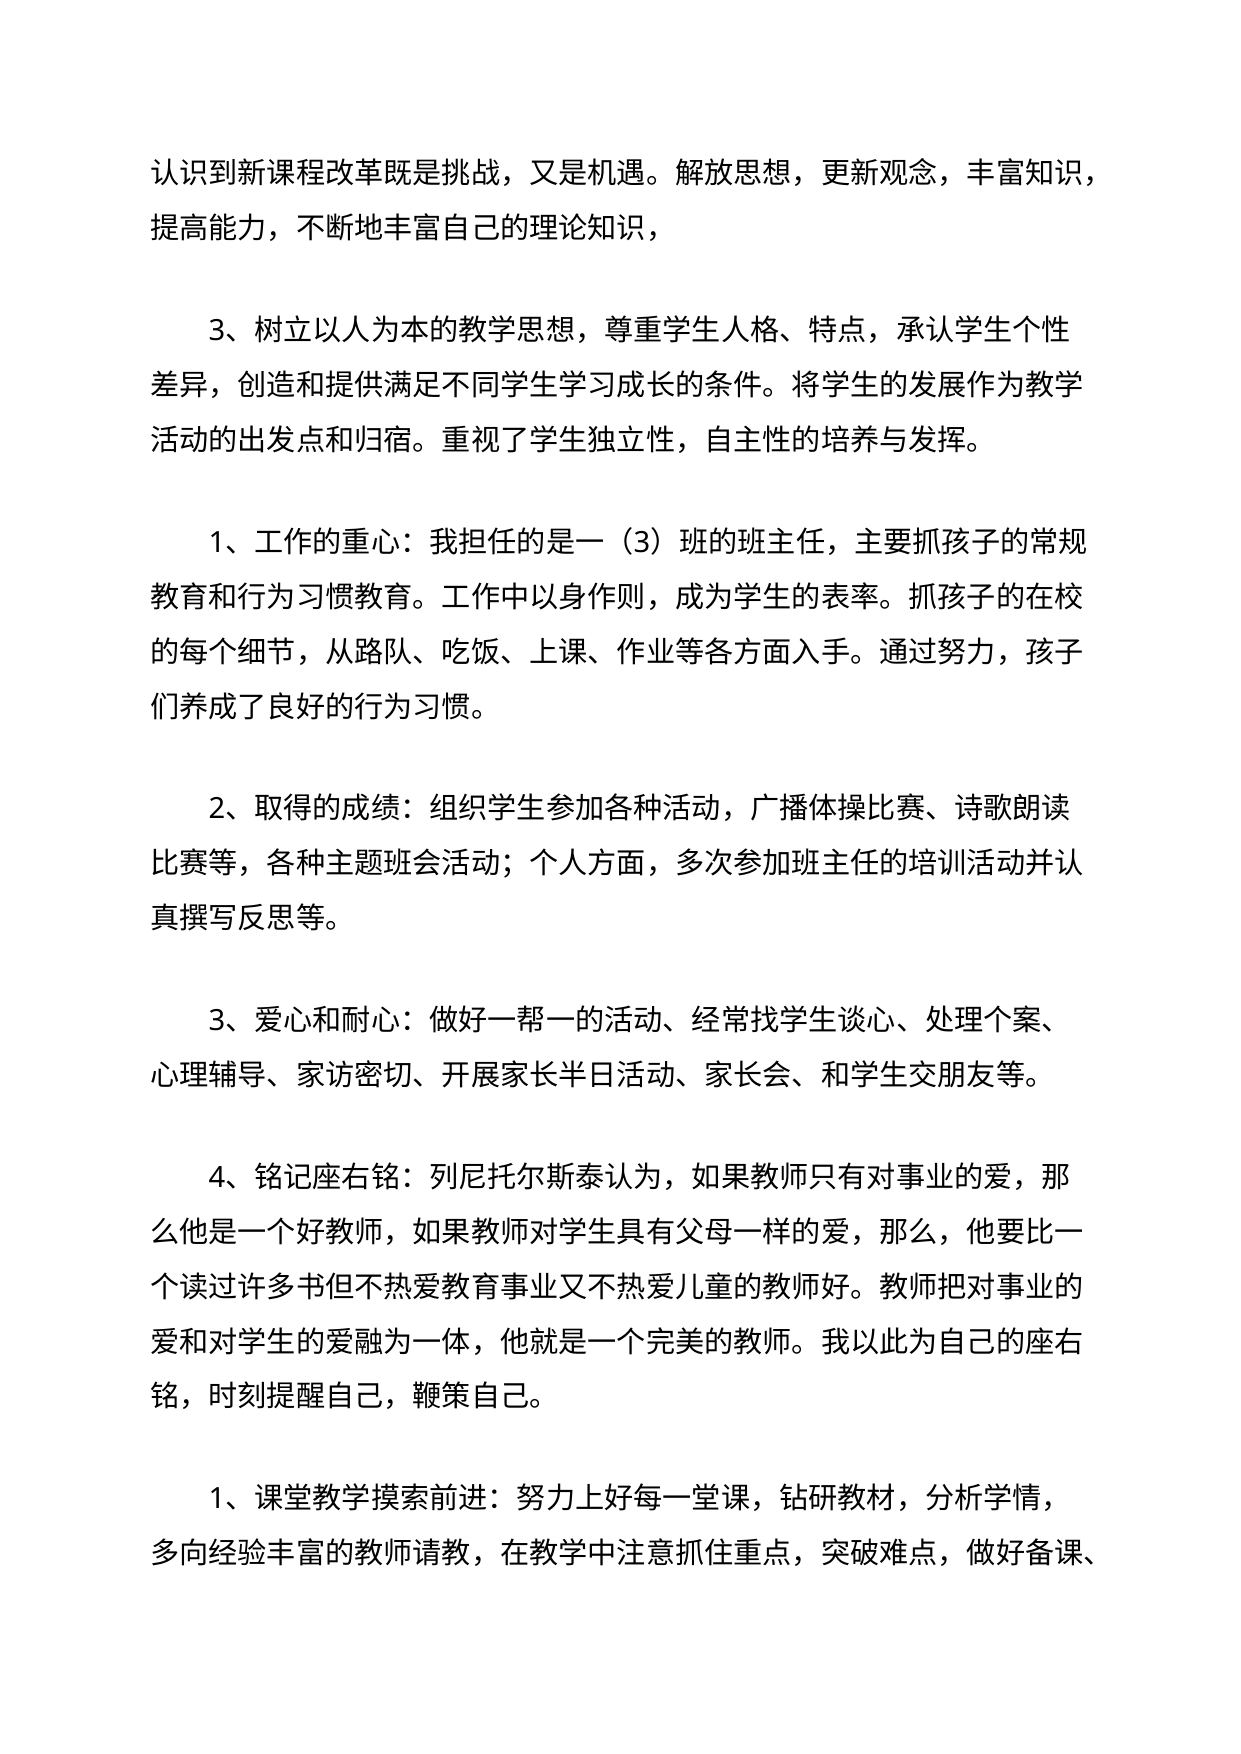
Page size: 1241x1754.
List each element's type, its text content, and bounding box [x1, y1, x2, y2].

text 1、工作的重心：我担任的是一（3）班的班主任，主要抓孩子的常规教育和行为习惯教育。工作中以身作则，成为学生的表率。抓孩子的在校的每个细节，从路队、吃饭、上课、作业等各方面入手。通过努力，孩子们养成了良好的行为习惯。 [150, 518, 1090, 725]
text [150, 150, 1090, 247]
text 3、爱心和耐心：做好一帮一的活动、经常找学生谈心、处理个案、心理辅导、家访密切、开展家长半日活动、家长会、和学生交朋友等。 [150, 997, 1090, 1094]
text 4、铭记座右铭：列尼托尔斯泰认为，如果教师只有对事业的爱，那么他是一个好教师，如果教师对学生具有父母一样的爱，那么，他要比一个读过许多书但不热爱教育事业又不热爱儿童的教师好。教师把对事业的爱和对学生的爱融为一体，他就是一个完美的教师。我以此为自己的座右铭，时刻提醒自己，鞭策自己。 [150, 1153, 1090, 1415]
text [150, 1475, 1090, 1572]
text 3、树立以人为本的教学思想，尊重学生人格、特点，承认学生个性差异，创造和提供满足不同学生学习成长的条件。将学生的发展作为教学活动的出发点和归宿。重视了学生独立性，自主性的培养与发挥。 [150, 307, 1090, 459]
text 2、取得的成绩：组织学生参加各种活动，广播体操比赛、诗歌朗读比赛等，各种主题班会活动；个人方面，多次参加班主任的培训活动并认真撰写反思等。 [150, 785, 1090, 937]
